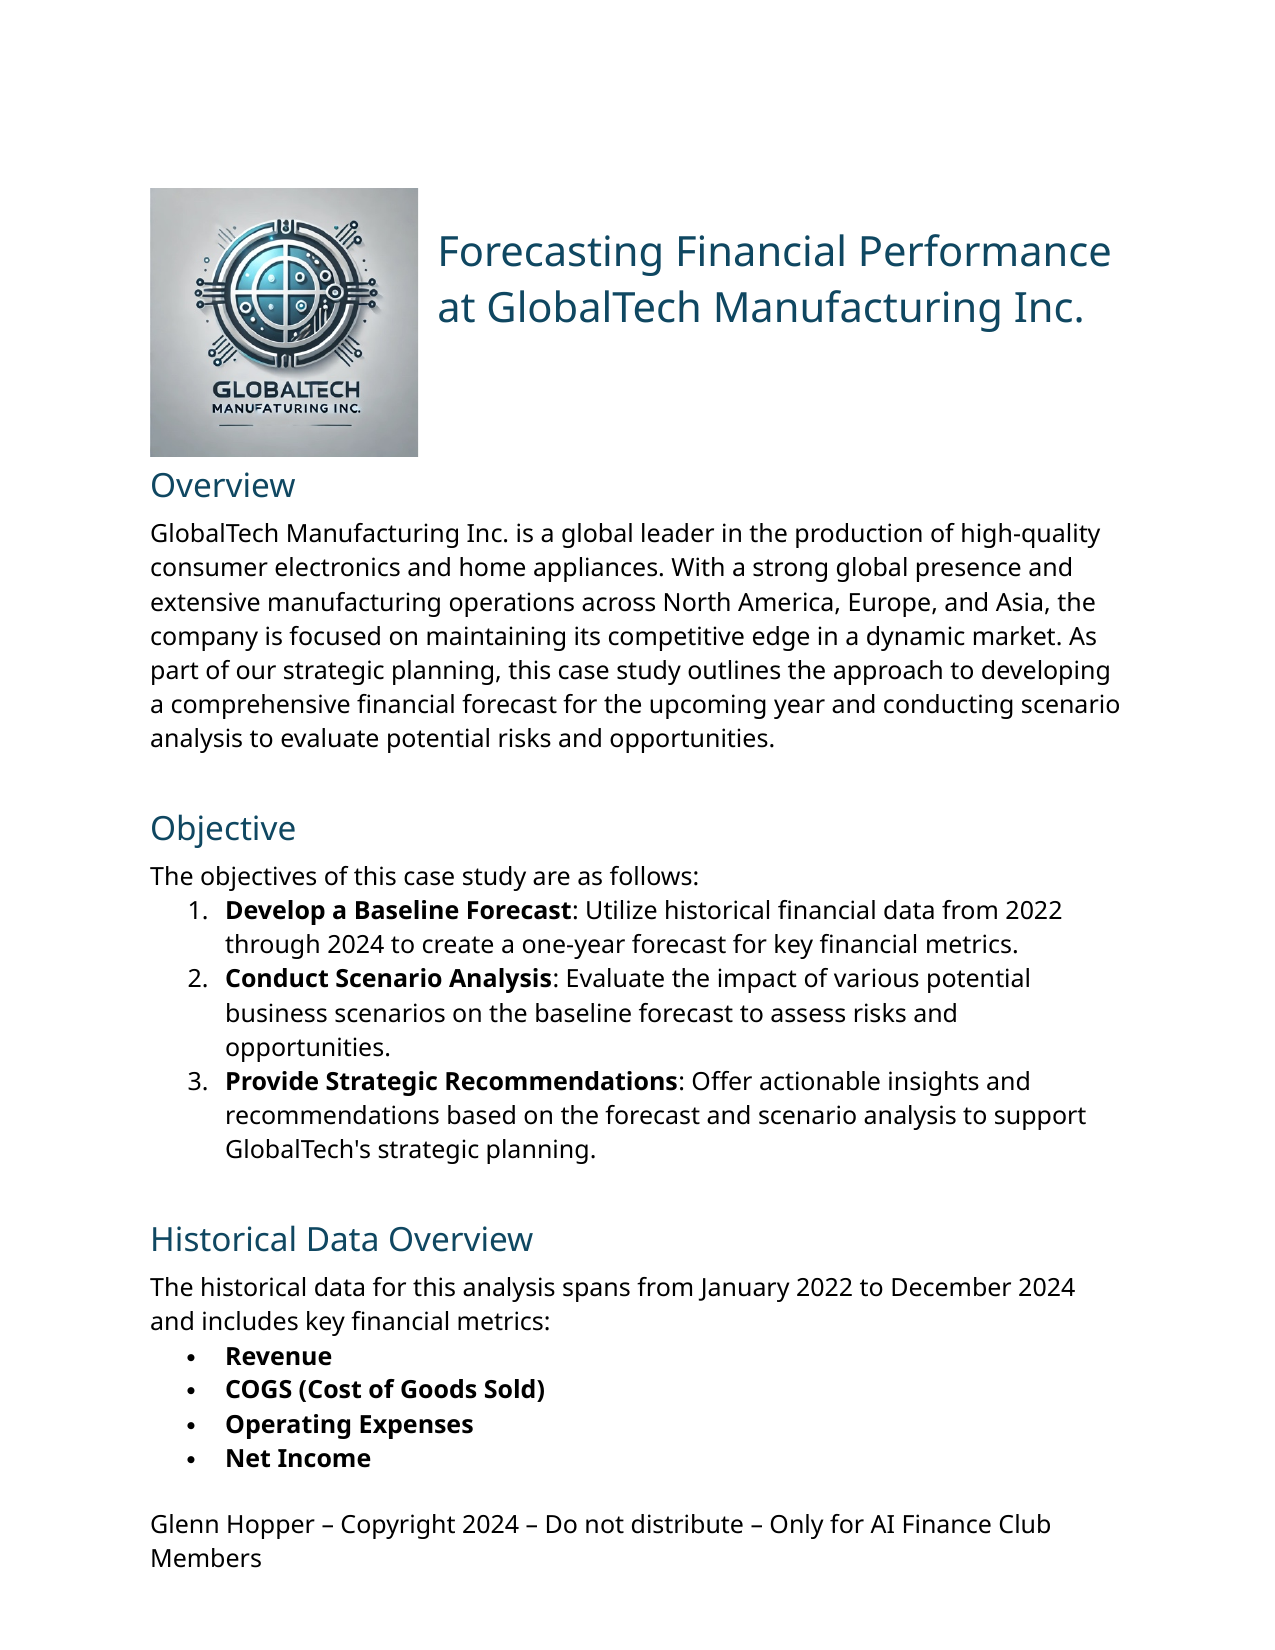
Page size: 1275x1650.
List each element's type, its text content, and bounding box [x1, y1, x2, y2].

subtitle Objective [150, 805, 1125, 851]
list Operating Expenses [187, 1406, 1125, 1440]
list Develop a Baseline Forecast: Utilize historical financial data from 2022 through 2024 to create a one-year forecast for key financial metrics. [187, 893, 1125, 961]
picture [150, 188, 419, 457]
list Net Income [187, 1440, 1125, 1474]
subtitle Overview [150, 462, 1125, 508]
list Revenue [187, 1338, 1125, 1372]
list COGS (Cost of Goods Sold) [187, 1372, 1125, 1406]
list Conduct Scenario Analysis: Evaluate the impact of various potential business scenarios on the baseline forecast to assess risks and opportunities. [187, 961, 1125, 1063]
subtitle Historical Data Overview [150, 1216, 1125, 1262]
list Provide Strategic Recommendations: Offer actionable insights and recommendations based on the forecast and scenario analysis to support GlobalTech's strategic planning. [187, 1063, 1125, 1166]
subtitle Forecasting Financial Performance at GlobalTech Manufacturing Inc. [419, 222, 1125, 335]
text The historical data for this analysis spans from January 2022 to December 2024 and includes key financial metrics: [150, 1270, 1125, 1338]
text The objectives of this case study are as follows: [150, 859, 1125, 893]
text GlobalTech Manufacturing Inc. is a global leader in the production of high-quality consumer electronics and home appliances. With a strong global presence and extensive manufacturing operations across North America, Europe, and Asia, the company is focused on maintaining its competitive edge in a dynamic market. As part of our strategic planning, this case study outlines the approach to developing a comprehensive financial forecast for the upcoming year and conducting scenario analysis to evaluate potential risks and opportunities. [150, 516, 1125, 754]
